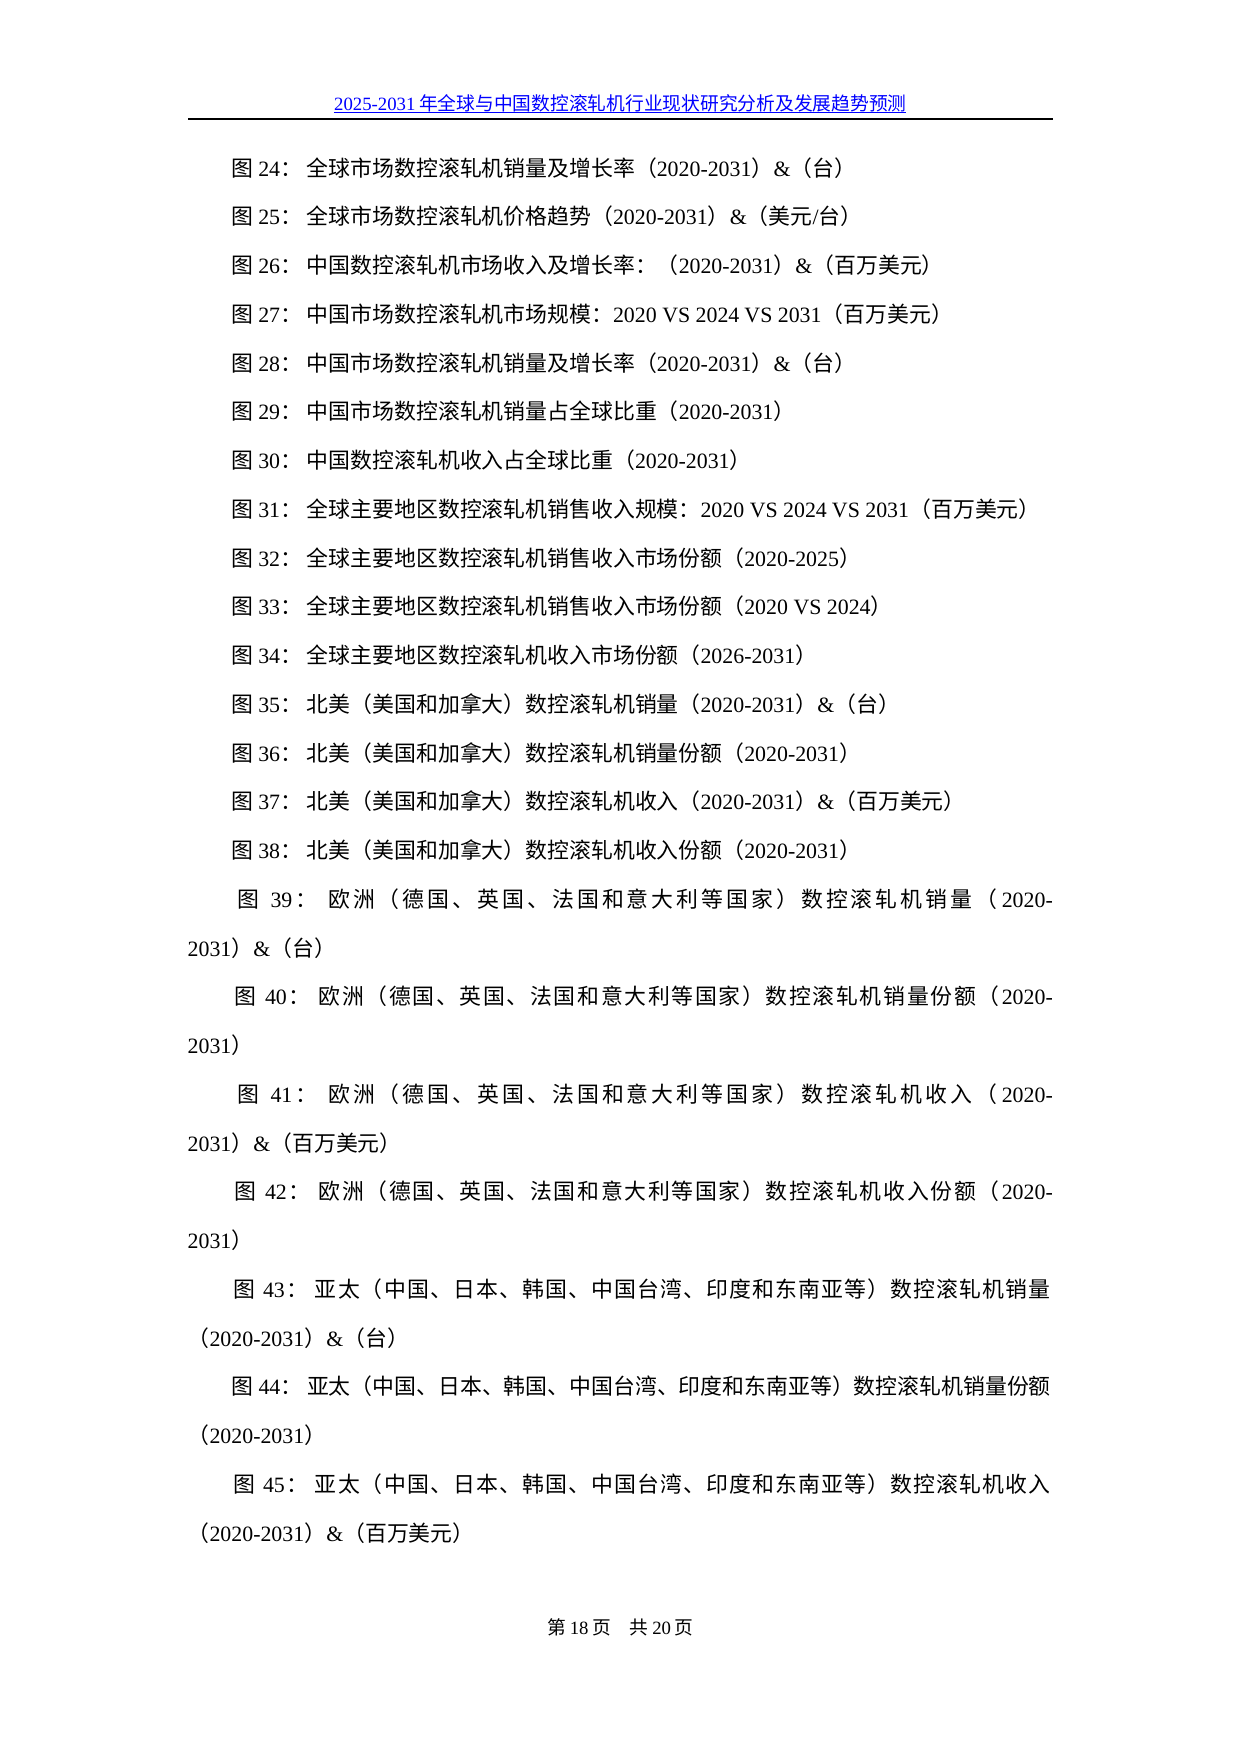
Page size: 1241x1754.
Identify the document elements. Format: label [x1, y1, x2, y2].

text [187, 150, 1053, 1548]
